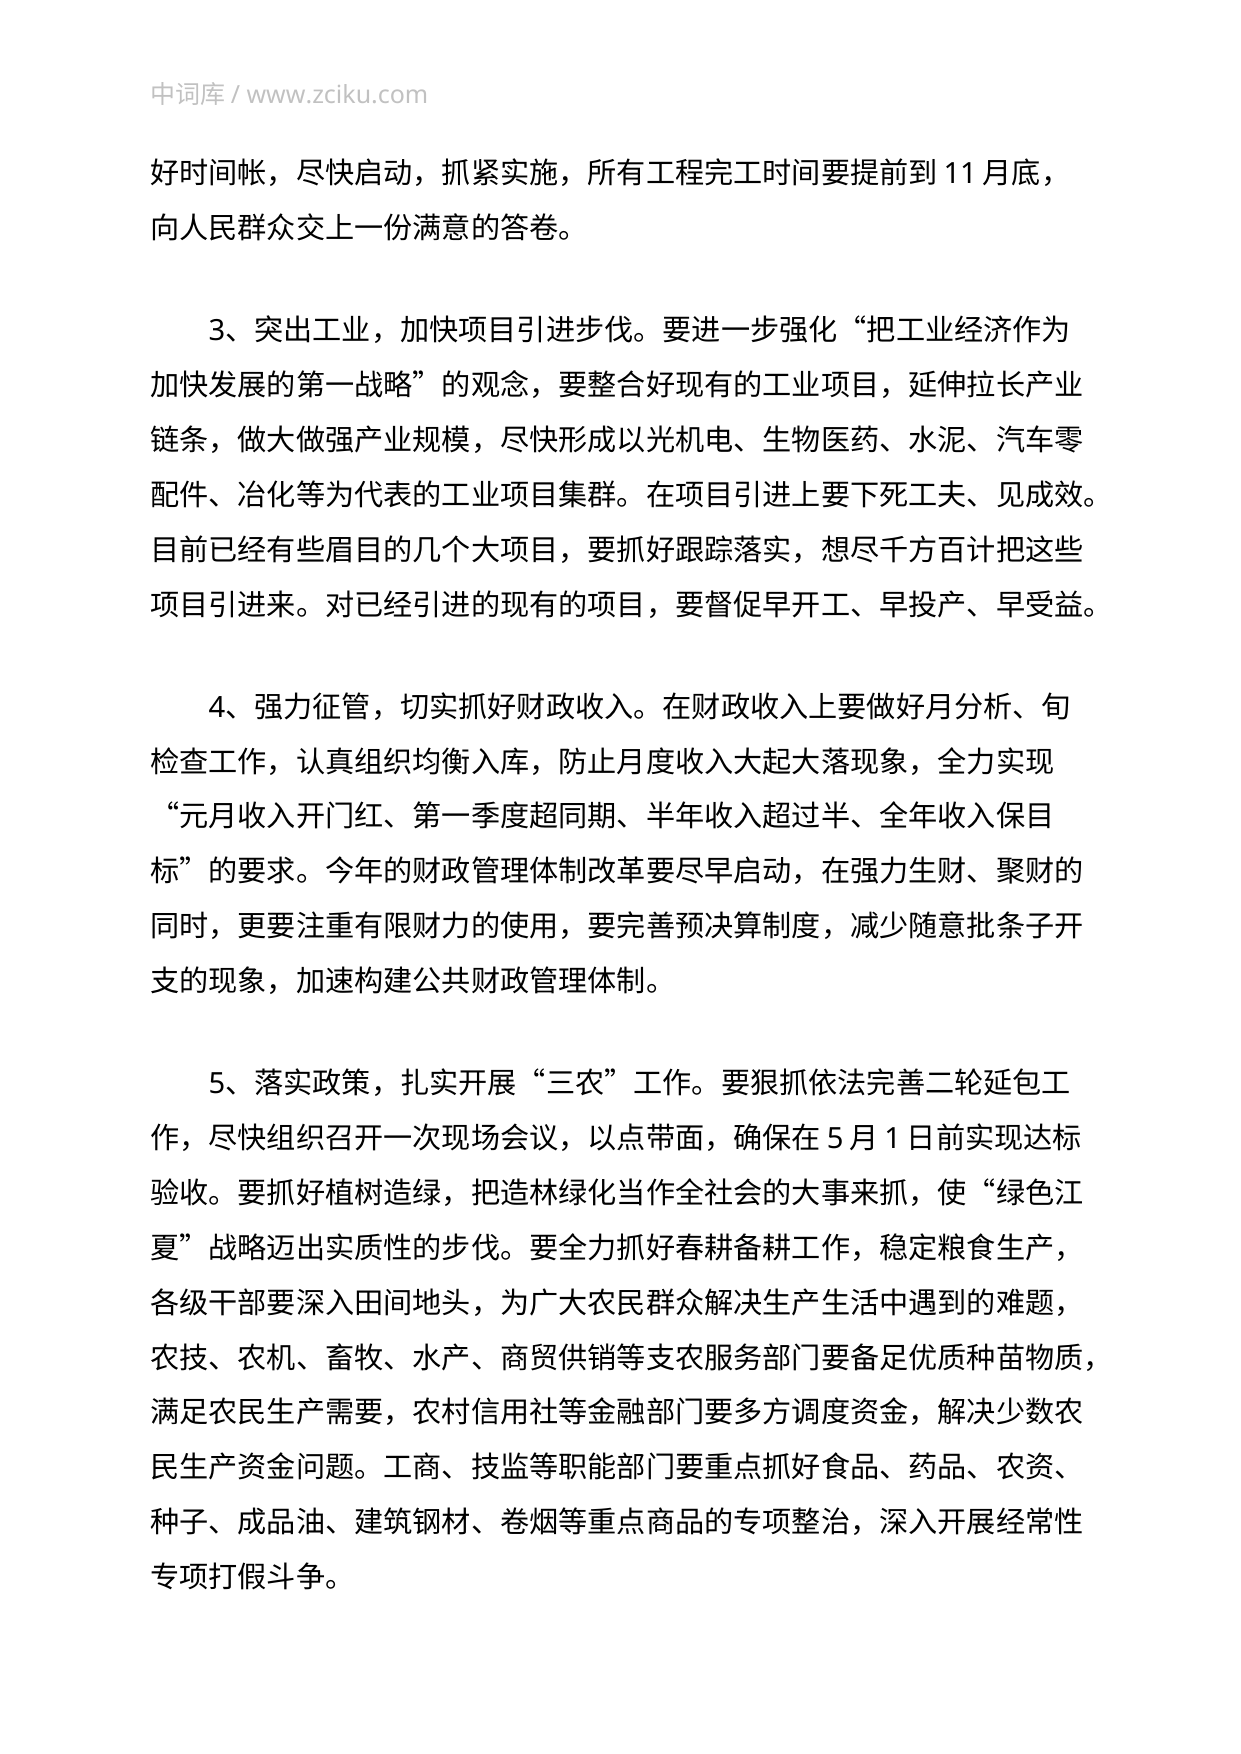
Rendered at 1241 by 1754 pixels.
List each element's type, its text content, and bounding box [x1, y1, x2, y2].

text 5、落实政策，扎实开展“三农”工作。要狠抓依法完善二轮延包工作，尽快组织召开一次现场会议，以点带面，确保在5月1日前实现达标验收。要抓好植树造绿，把造林绿化当作全社会的大事来抓，使“绿色江夏”战略迈出实质性的步伐。要全力抓好春耕备耕工作，稳定粮食生产，各级干部要深入田间地头，为广大农民群众解决生产生活中遇到的难题，农技、农机、畜牧、水产、商贸供销等支农服务部门要备足优质种苗物质，满足农民生产需要，农村信用社等金融部门要多方调度资金，解决少数农民生产资金问题。工商、技监等职能部门要重点抓好食品、药品、农资、种子、成品油、建筑钢材、卷烟等重点商品的专项整治，深入开展经常性专项打假斗争。 [150, 1059, 1090, 1596]
text 3、突出工业，加快项目引进步伐。要进一步强化“把工业经济作为加快发展的第一战略”的观念，要整合好现有的工业项目，延伸拉长产业链条，做大做强产业规模，尽快形成以光机电、生物医药、水泥、汽车零配件、冶化等为代表的工业项目集群。在项目引进上要下死工夫、见成效。目前已经有些眉目的几个大项目，要抓好跟踪落实，想尽千方百计把这些项目引进来。对已经引进的现有的项目，要督促早开工、早投产、早受益。 [150, 307, 1090, 624]
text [150, 150, 1090, 247]
text 4、强力征管，切实抓好财政收入。在财政收入上要做好月分析、旬检查工作，认真组织均衡入库，防止月度收入大起大落现象，全力实现“元月收入开门红、第一季度超同期、半年收入超过半、全年收入保目标”的要求。今年的财政管理体制改革要尽早启动，在强力生财、聚财的同时，更要注重有限财力的使用，要完善预决算制度，减少随意批条子开支的现象，加速构建公共财政管理体制。 [150, 683, 1090, 1000]
